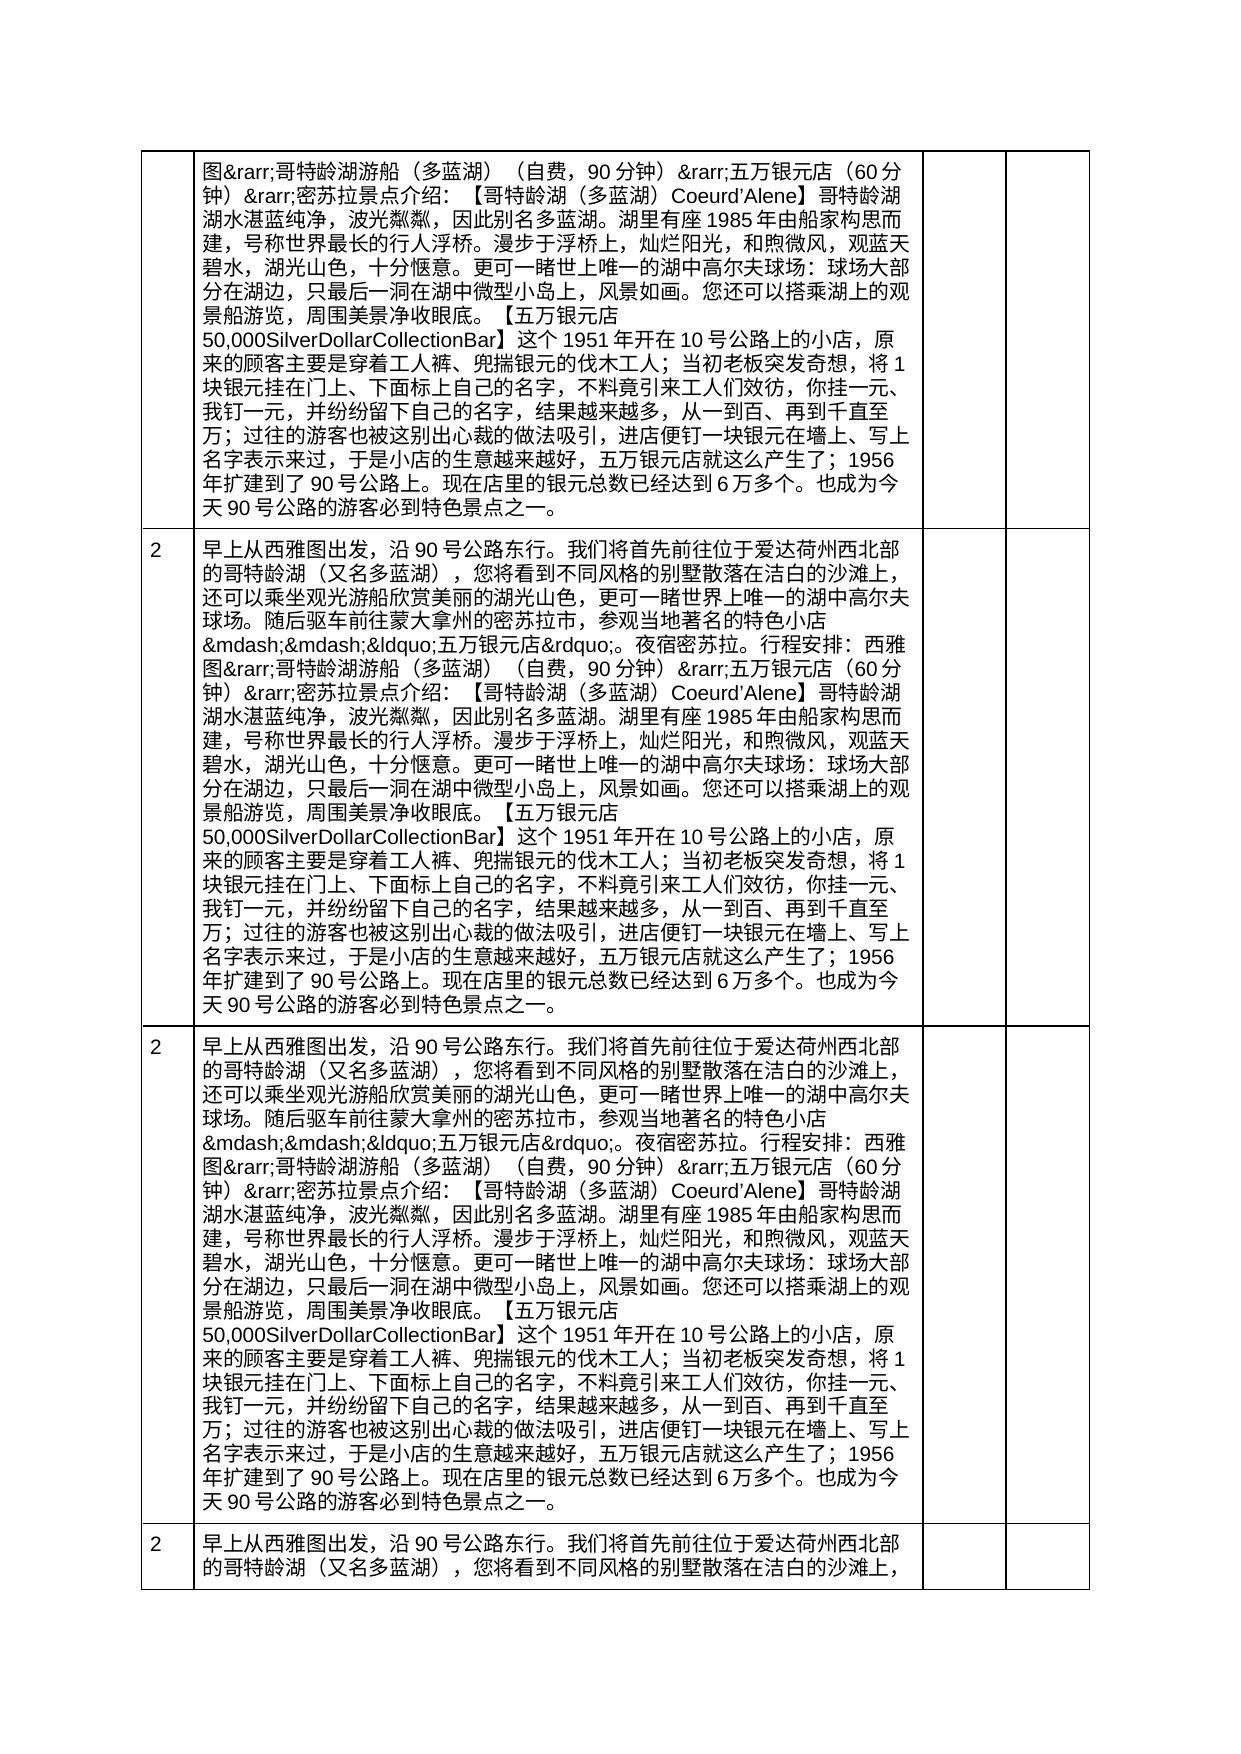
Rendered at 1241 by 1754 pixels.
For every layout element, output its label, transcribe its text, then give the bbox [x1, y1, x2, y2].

table_cell 2 [142, 1026, 193, 1522]
table_cell [1007, 1524, 1089, 1588]
table_cell [924, 152, 1005, 528]
table_cell 2 [142, 529, 193, 1025]
table_cell 2 [142, 152, 193, 528]
table_cell [1007, 152, 1089, 528]
table_cell 2 [142, 1524, 193, 1588]
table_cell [195, 1524, 922, 1588]
table_cell [1007, 1027, 1089, 1522]
table_cell [924, 1027, 1005, 1522]
table_cell [1007, 529, 1089, 1025]
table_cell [195, 152, 922, 528]
table_cell [924, 529, 1005, 1025]
table_cell [924, 1524, 1005, 1588]
